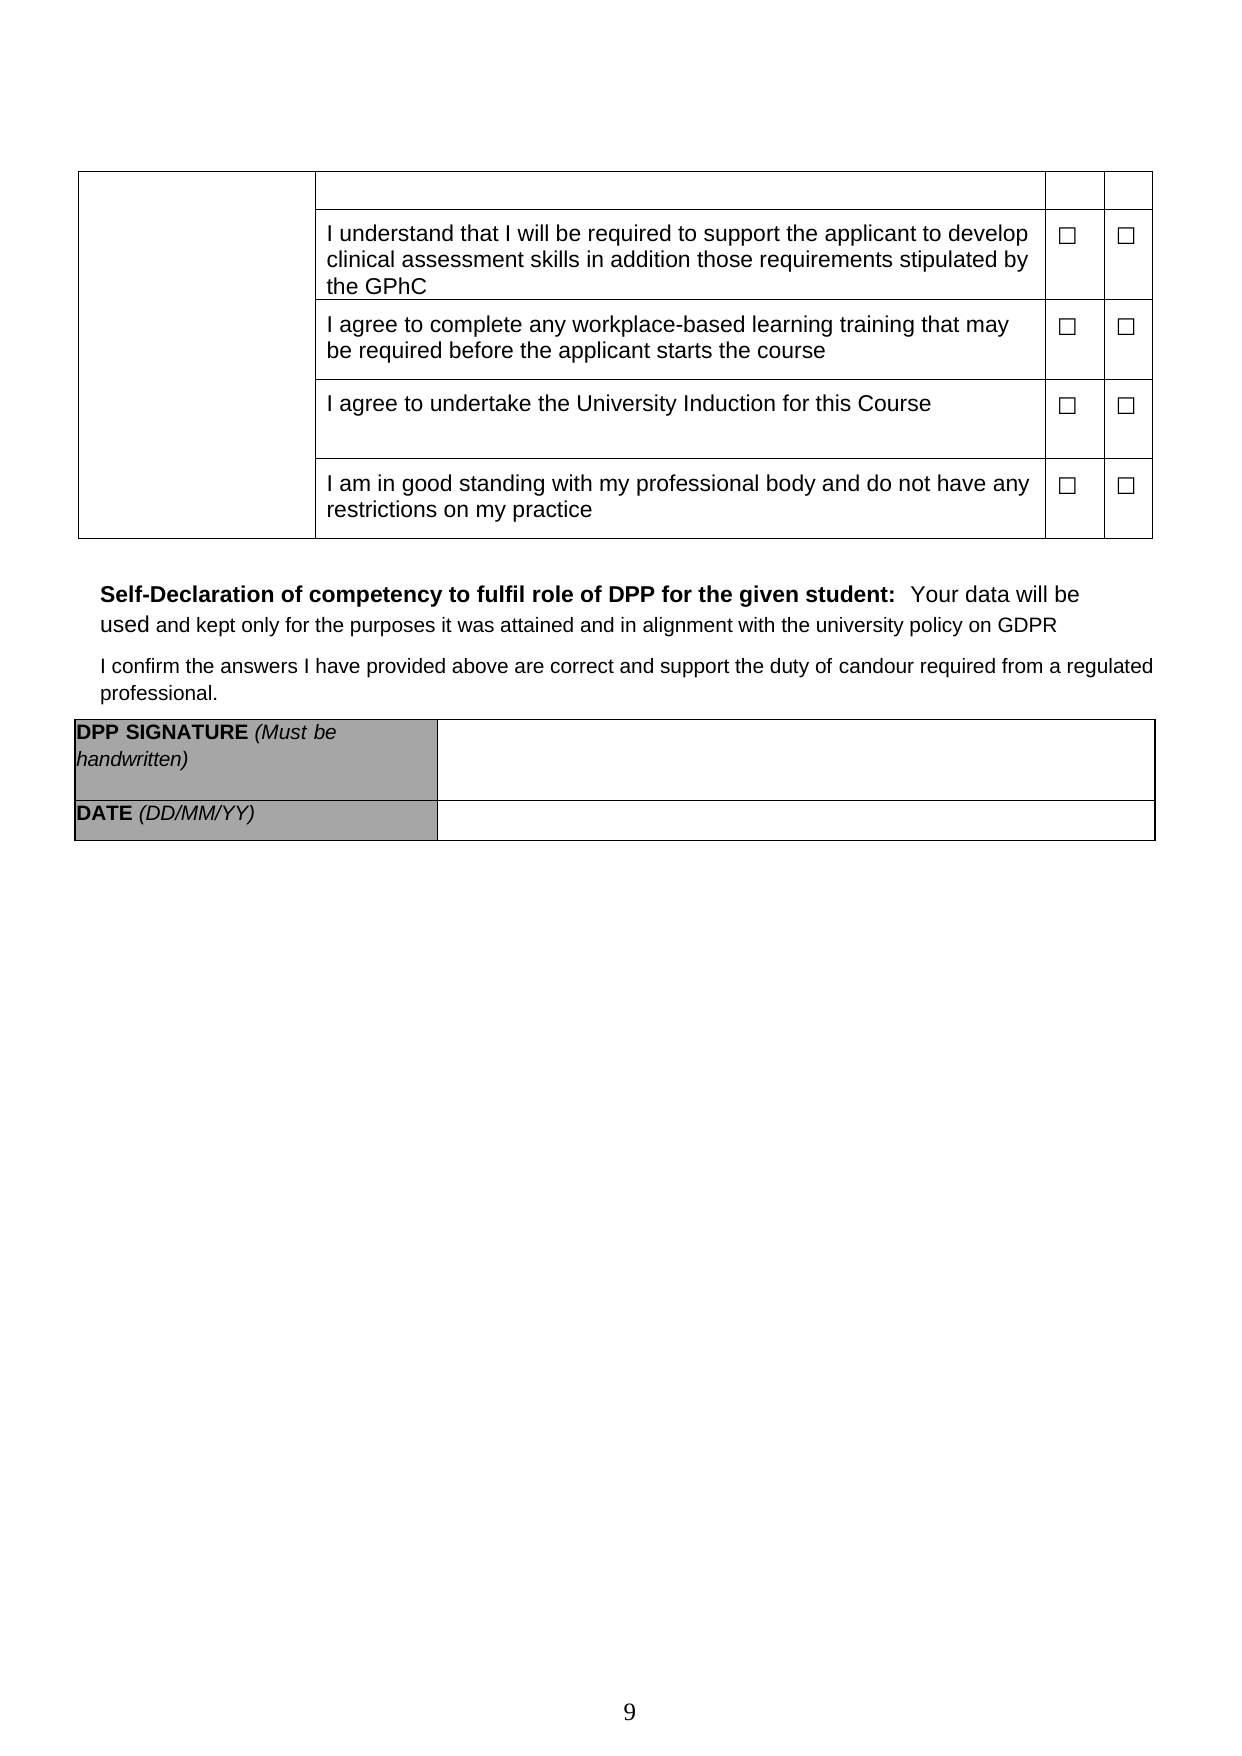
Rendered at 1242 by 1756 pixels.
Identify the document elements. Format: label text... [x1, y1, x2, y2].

table_header DPP SIGNATURE (Must be handwritten) [76, 720, 437, 800]
table_cell [438, 801, 1154, 840]
table_cell I am in good standing with my professional body and do not have any restrictions on my practice [316, 459, 1045, 538]
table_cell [316, 172, 1045, 209]
table_cell [1046, 300, 1104, 379]
table_header [438, 720, 1154, 800]
table_cell [1105, 459, 1152, 538]
table_cell [1105, 300, 1152, 379]
table_cell I understand that I will be required to support the applicant to develop clinical assessment skills in addition those requirements stipulated by the GPhC [316, 210, 1045, 299]
table_cell I agree to complete any workplace-based learning training that may be required before the applicant starts the course [316, 300, 1045, 379]
text Self-Declaration of competency to fulfil role of DPP for the given student: Your data will be used and kept only for the purposes it was attained and in alignment with the university policy on GDPR [100, 581, 1094, 637]
table_cell [1046, 210, 1104, 299]
table_cell [1105, 210, 1152, 299]
text I confirm the answers I have provided above are correct and support the duty of candour required from a regulated professional. [100, 653, 1173, 705]
table_cell [1105, 380, 1152, 458]
table_cell [1046, 459, 1104, 538]
table_cell [1046, 172, 1104, 209]
table_cell [1046, 380, 1104, 458]
table_cell DATE (DD/MM/YY) [76, 801, 437, 840]
table_cell I agree to undertake the University Induction for this Course [316, 380, 1045, 458]
table_cell [1105, 172, 1152, 209]
